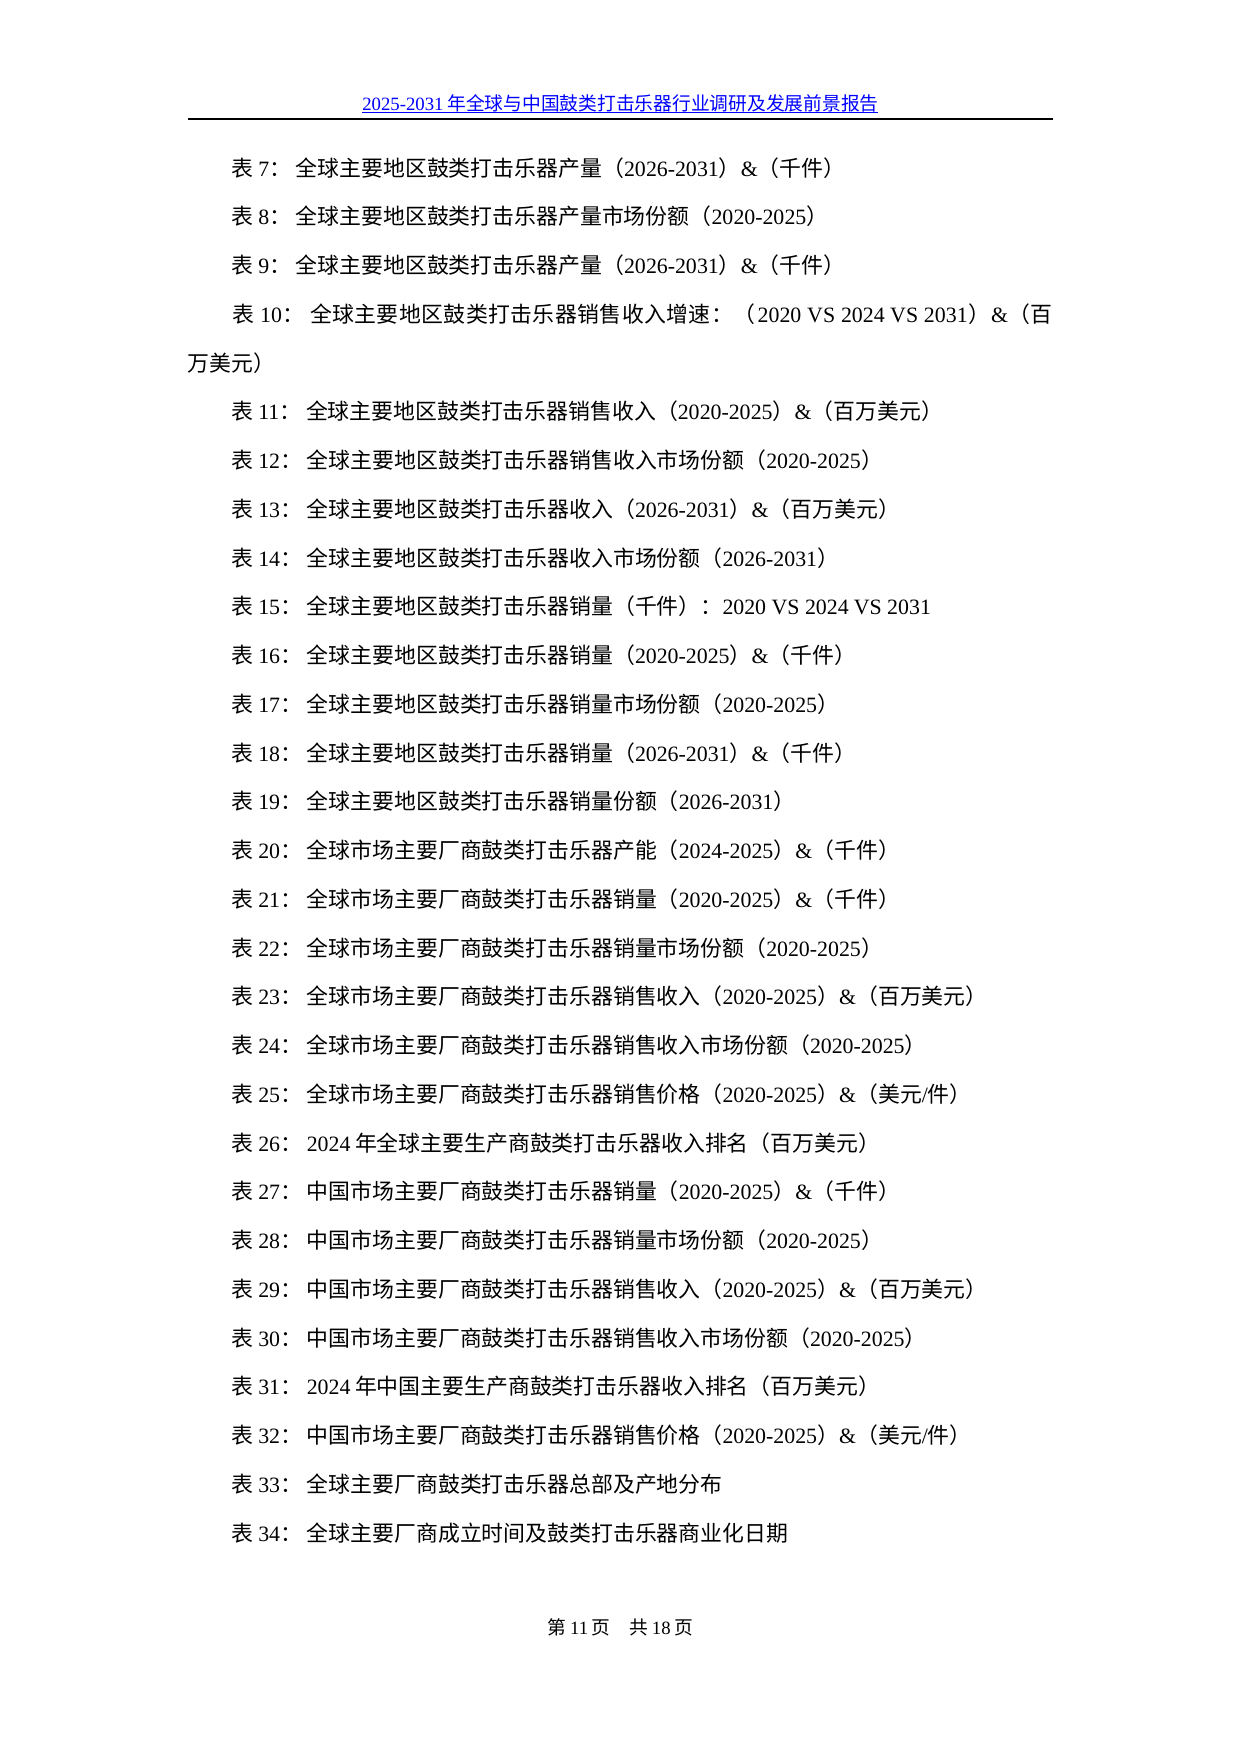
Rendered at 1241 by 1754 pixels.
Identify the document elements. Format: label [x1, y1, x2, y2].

text [187, 150, 1053, 1548]
